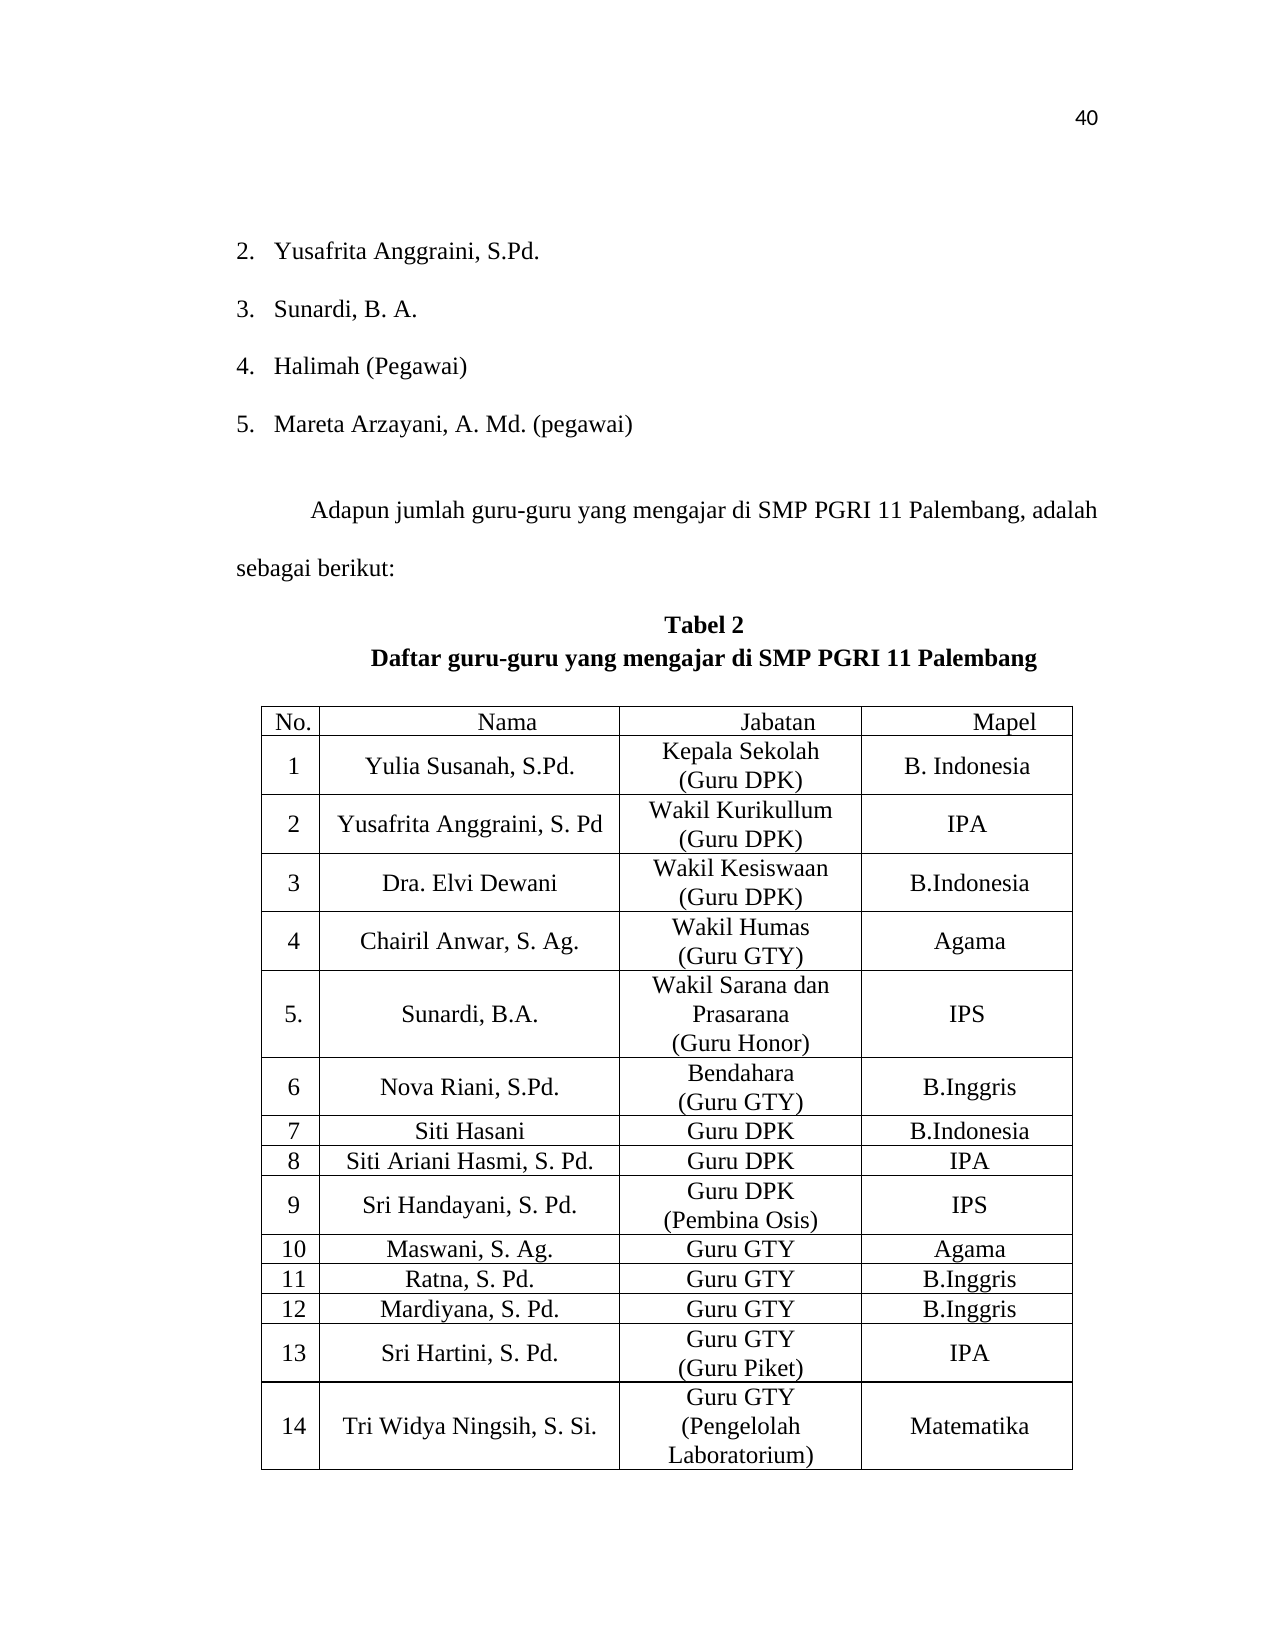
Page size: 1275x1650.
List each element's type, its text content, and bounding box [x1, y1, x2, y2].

list Adapun jumlah guru-guru yang mengajar di SMP PGRI 11 Palembang, adalah sebagai berikut: [236, 495, 1098, 582]
table_cell Guru DPK [620, 1146, 861, 1175]
table_cell 2 [262, 795, 319, 852]
list Halimah (Pegawai) [236, 351, 1098, 380]
table_cell Siti Hasani [320, 1116, 619, 1145]
table_cell 12 [262, 1294, 319, 1323]
list Tabel 2 [236, 610, 1098, 639]
table_cell Agama [862, 912, 1072, 969]
table_cell Sri Handayani, S. Pd. [320, 1176, 619, 1233]
table_cell Wakil Kurikullum (Guru DPK) [620, 795, 861, 852]
table_cell 8 [262, 1146, 319, 1175]
table_cell IPA [862, 795, 1072, 852]
table_cell 14 [262, 1383, 319, 1469]
table_cell B.Inggris [862, 1264, 1072, 1293]
list Mareta Arzayani, A. Md. (pegawai) [236, 409, 1098, 437]
table_cell Ratna, S. Pd. [320, 1264, 619, 1293]
table_cell B. Indonesia [862, 736, 1072, 794]
table_cell IPA [862, 1146, 1072, 1175]
table_cell 6 [262, 1058, 319, 1115]
table_cell Yusafrita Anggraini, S. Pd [320, 795, 619, 852]
list Sunardi, B. A. [236, 294, 1098, 322]
table_cell Guru GTY [620, 1264, 861, 1293]
table_cell B.Inggris [862, 1058, 1072, 1115]
table_cell 11 [262, 1264, 319, 1293]
table_cell B.Indonesia [862, 854, 1072, 911]
table_cell Tri Widya Ningsih, S. Si. [320, 1383, 619, 1469]
table_cell 5. [262, 971, 319, 1057]
list Daftar guru-guru yang mengajar di SMP PGRI 11 Palembang [236, 643, 1098, 672]
table_cell 3 [262, 854, 319, 911]
table_cell Kepala Sekolah (Guru DPK) [620, 736, 861, 794]
table_cell Chairil Anwar, S. Ag. [320, 912, 619, 969]
table_cell 13 [262, 1324, 319, 1381]
table_cell Dra. Elvi Dewani [320, 854, 619, 911]
table_cell IPS [862, 971, 1072, 1057]
table_cell Agama [862, 1235, 1072, 1263]
list Yusafrita Anggraini, S.Pd. [236, 236, 1098, 265]
table_cell 9 [262, 1176, 319, 1233]
table_header Jabatan [620, 707, 861, 735]
table_cell Guru GTY (Guru Piket) [620, 1324, 861, 1381]
table_cell B.Inggris [862, 1294, 1072, 1323]
table_cell IPA [862, 1324, 1072, 1381]
table_cell Guru GTY (Pengelolah Laboratorium) [620, 1383, 861, 1469]
table_cell Wakil Kesiswaan (Guru DPK) [620, 854, 861, 911]
table_cell Guru GTY [620, 1235, 861, 1263]
table_cell Mardiyana, S. Pd. [320, 1294, 619, 1323]
table_cell 1 [262, 736, 319, 794]
table_cell Wakil Sarana dan Prasarana (Guru Honor) [620, 971, 861, 1057]
table_header Nama [320, 707, 619, 735]
table_cell B.Indonesia [862, 1116, 1072, 1145]
table_cell IPS [862, 1176, 1072, 1233]
table_cell Sri Hartini, S. Pd. [320, 1324, 619, 1381]
table_cell Guru DPK [620, 1116, 861, 1145]
table_header Mapel [862, 707, 1072, 735]
table_cell Bendahara (Guru GTY) [620, 1058, 861, 1115]
table_cell 4 [262, 912, 319, 969]
table_cell Guru GTY [620, 1294, 861, 1323]
table_cell 10 [262, 1235, 319, 1263]
table_cell Yulia Susanah, S.Pd. [320, 736, 619, 794]
table_cell Siti Ariani Hasmi, S. Pd. [320, 1146, 619, 1175]
table_cell Sunardi, B.A. [320, 971, 619, 1057]
table_cell Guru DPK (Pembina Osis) [620, 1176, 861, 1233]
table_cell Matematika [862, 1383, 1072, 1469]
table_cell Nova Riani, S.Pd. [320, 1058, 619, 1115]
table_cell Maswani, S. Ag. [320, 1235, 619, 1263]
table_header No. [262, 707, 319, 735]
table_cell 7 [262, 1116, 319, 1145]
table_cell Wakil Humas (Guru GTY) [620, 912, 861, 969]
